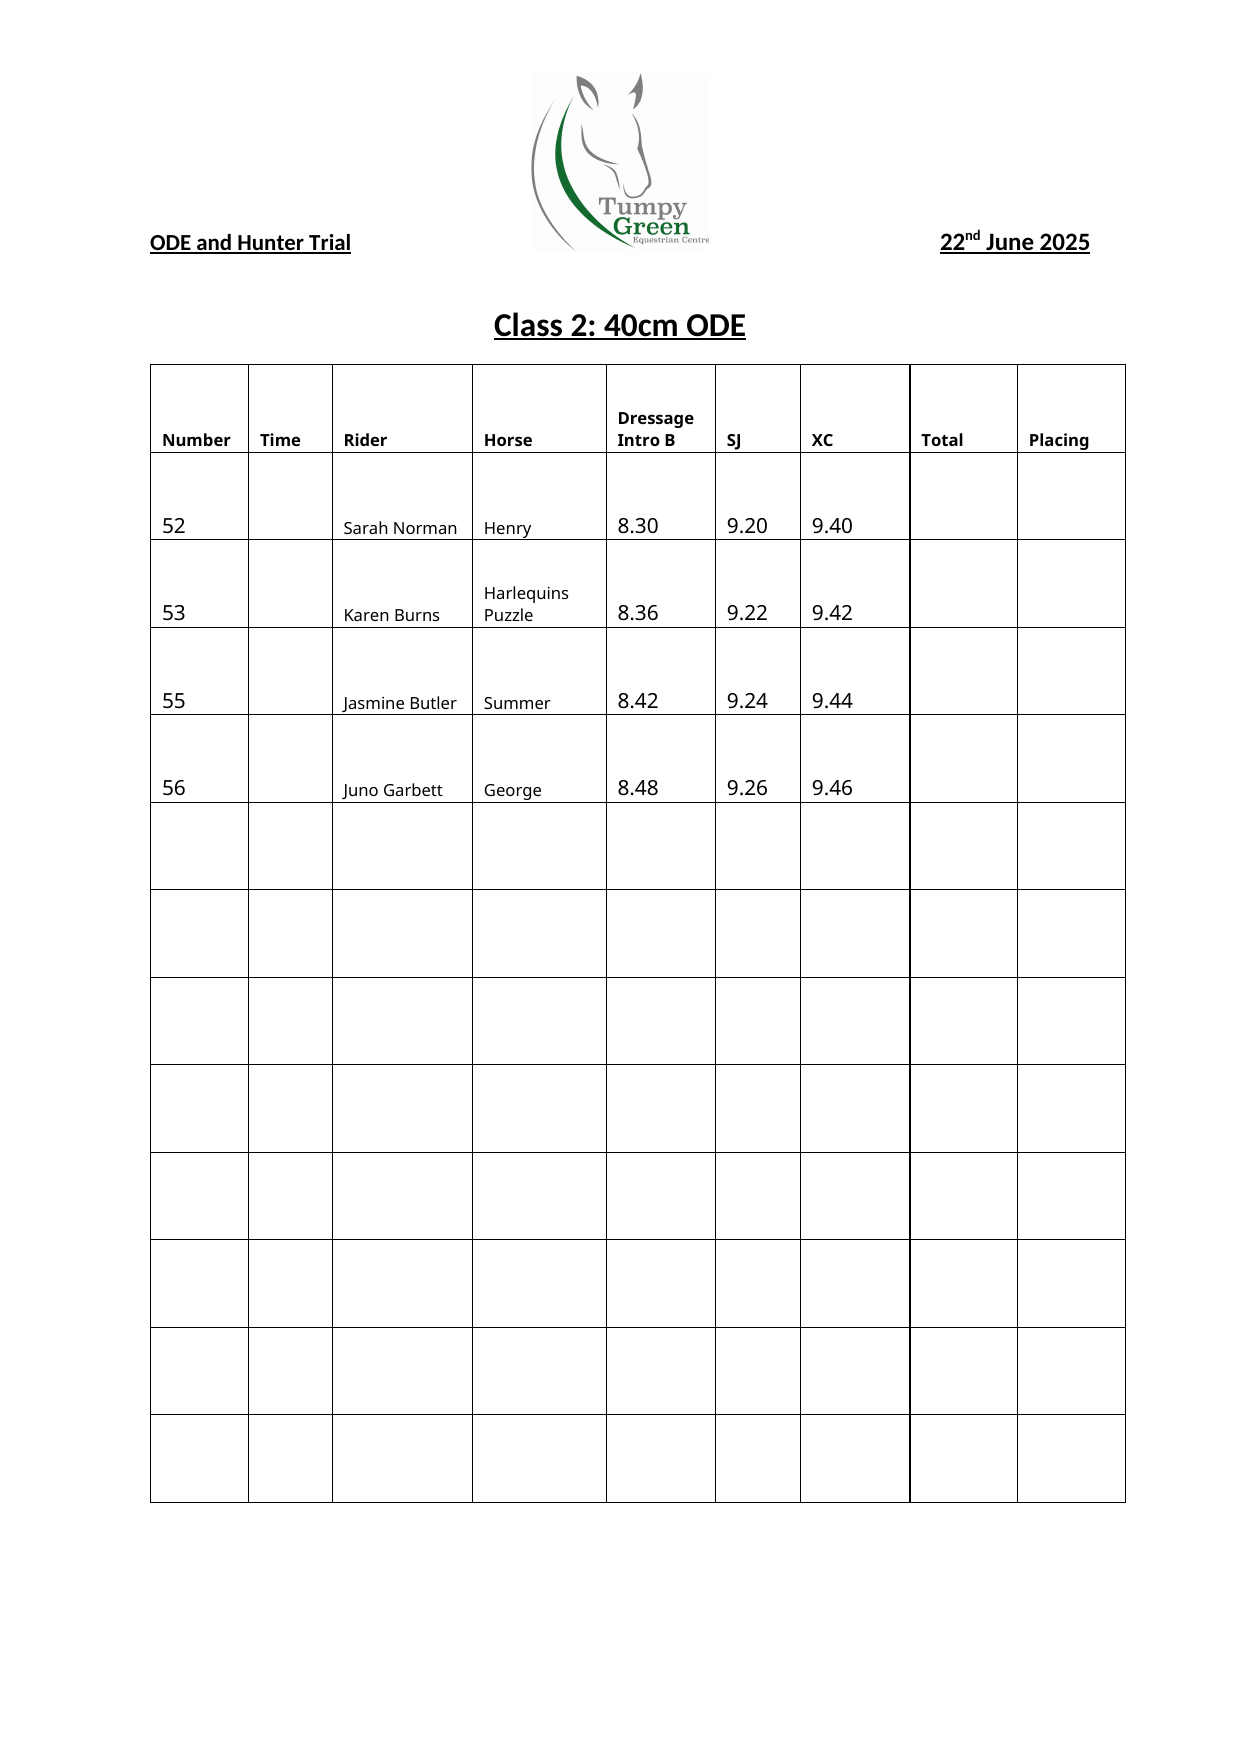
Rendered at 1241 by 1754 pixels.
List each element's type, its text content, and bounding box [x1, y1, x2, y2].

table_cell [911, 628, 1017, 714]
table_cell [716, 1240, 800, 1327]
table_cell [911, 715, 1017, 802]
table_cell Henry [473, 453, 606, 539]
table_cell 8.42 [607, 628, 715, 714]
table_cell [1018, 715, 1125, 802]
table_cell [801, 1153, 909, 1239]
table_cell [151, 890, 248, 977]
table_cell [333, 1153, 472, 1239]
table_cell 9.20 [716, 453, 800, 539]
table_header XC [801, 365, 909, 452]
table_cell Summer [473, 628, 606, 714]
table_cell 9.46 [801, 715, 909, 802]
table_cell [1018, 1328, 1125, 1414]
table_cell [607, 803, 715, 889]
table_header Placing [1018, 365, 1125, 452]
table_cell [1018, 978, 1125, 1064]
table_cell [607, 1415, 715, 1502]
table_cell [151, 1153, 248, 1239]
table_cell [473, 1065, 606, 1152]
table_cell [249, 1415, 332, 1502]
table_cell [801, 803, 909, 889]
table_cell [607, 1153, 715, 1239]
table_cell [333, 1328, 472, 1414]
table_cell [911, 540, 1017, 627]
table_cell 9.22 [716, 540, 800, 627]
table_cell [801, 890, 909, 977]
table_cell [607, 1328, 715, 1414]
table_cell [1018, 1415, 1125, 1502]
table_cell Juno Garbett [333, 715, 472, 802]
table_cell 9.44 [801, 628, 909, 714]
table_cell [801, 978, 909, 1064]
table_cell [473, 1415, 606, 1502]
table_cell [249, 1328, 332, 1414]
table_cell [249, 715, 332, 802]
table_cell [249, 1065, 332, 1152]
picture [531, 73, 710, 251]
table_cell [1018, 1153, 1125, 1239]
table_cell [473, 1153, 606, 1239]
table_header SJ [716, 365, 800, 452]
table_cell [249, 540, 332, 627]
table_cell [249, 890, 332, 977]
table_header Rider [333, 365, 472, 452]
table_cell 9.26 [716, 715, 800, 802]
table_cell [333, 1415, 472, 1502]
table_cell [473, 1328, 606, 1414]
table_cell [333, 803, 472, 889]
table_cell [333, 890, 472, 977]
table_cell [801, 1328, 909, 1414]
table_cell [1018, 803, 1125, 889]
table_cell [716, 1415, 800, 1502]
table_cell [1018, 628, 1125, 714]
table_cell [607, 1065, 715, 1152]
table_cell [151, 1240, 248, 1327]
table_cell [151, 978, 248, 1064]
table_header Dressage Intro B [607, 365, 715, 452]
table_cell 52 [151, 453, 248, 539]
table_cell [911, 978, 1017, 1064]
table_cell [473, 978, 606, 1064]
table_header Horse [473, 365, 606, 452]
table_cell [911, 1328, 1017, 1414]
table_cell 9.24 [716, 628, 800, 714]
table_cell [716, 1328, 800, 1414]
table_cell [716, 890, 800, 977]
table_cell [801, 1240, 909, 1327]
table_cell [1018, 890, 1125, 977]
table_cell 8.36 [607, 540, 715, 627]
table_cell [151, 803, 248, 889]
table_cell [911, 803, 1017, 889]
table_cell [473, 1240, 606, 1327]
table_cell [249, 1240, 332, 1327]
table_cell [607, 890, 715, 977]
table_cell [249, 1153, 332, 1239]
table_cell Sarah Norman [333, 453, 472, 539]
table_cell [911, 890, 1017, 977]
table_cell [333, 1065, 472, 1152]
table_cell [151, 1065, 248, 1152]
table_cell 55 [151, 628, 248, 714]
table_cell [1018, 540, 1125, 627]
table_cell 9.40 [801, 453, 909, 539]
table_cell [151, 1328, 248, 1414]
table_cell [607, 1240, 715, 1327]
table_cell [151, 1415, 248, 1502]
table_cell [249, 803, 332, 889]
table_cell [801, 1415, 909, 1502]
table_cell [473, 890, 606, 977]
table_cell [249, 453, 332, 539]
table_cell [249, 628, 332, 714]
table_cell [911, 1415, 1017, 1502]
table_cell 8.30 [607, 453, 715, 539]
table_cell [1018, 453, 1125, 539]
table_cell [1018, 1065, 1125, 1152]
table_cell [473, 803, 606, 889]
table_cell 9.42 [801, 540, 909, 627]
table_cell 56 [151, 715, 248, 802]
table_cell 53 [151, 540, 248, 627]
table_cell [911, 1240, 1017, 1327]
table_cell [801, 1065, 909, 1152]
table_header Total [911, 365, 1017, 452]
table_cell Jasmine Butler [333, 628, 472, 714]
table_cell [911, 1153, 1017, 1239]
table_cell [716, 1065, 800, 1152]
table_cell [1018, 1240, 1125, 1327]
table_cell [333, 978, 472, 1064]
table_cell [607, 978, 715, 1064]
table_cell [716, 1153, 800, 1239]
text Class 2: 40cm ODE [150, 303, 1090, 344]
table_cell [911, 1065, 1017, 1152]
table_cell Karen Burns [333, 540, 472, 627]
table_cell [333, 1240, 472, 1327]
table_header Number [151, 365, 248, 452]
table_cell [911, 453, 1017, 539]
table_cell [249, 978, 332, 1064]
table_cell Harlequins Puzzle [473, 540, 606, 627]
table_cell George [473, 715, 606, 802]
table_cell [716, 803, 800, 889]
table_header Time [249, 365, 332, 452]
table_cell 8.48 [607, 715, 715, 802]
table_cell [716, 978, 800, 1064]
